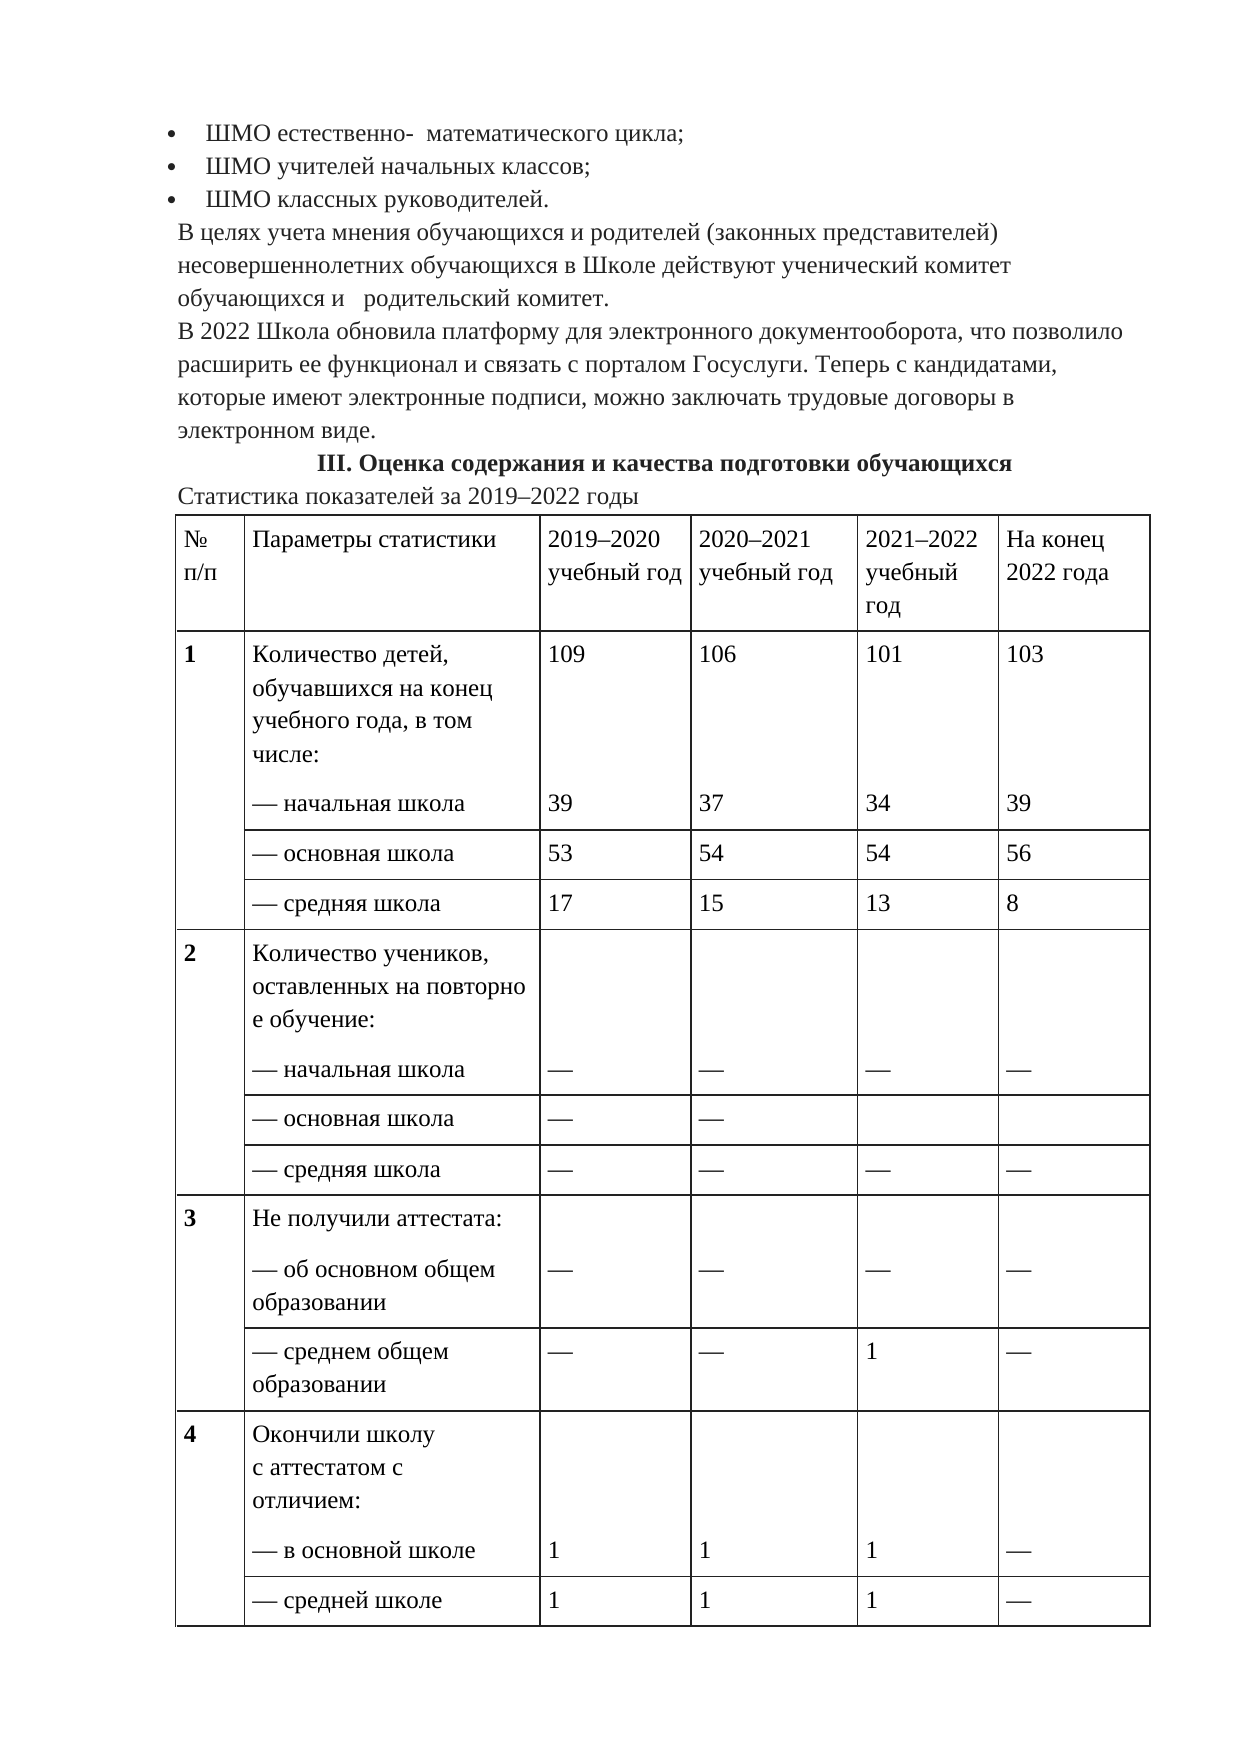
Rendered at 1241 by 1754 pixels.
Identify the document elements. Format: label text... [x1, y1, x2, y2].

table_cell 1 [176, 631, 244, 928]
table_cell — [541, 1096, 690, 1144]
table_header 2021–2022 учебный год [858, 516, 998, 630]
table_cell — [999, 1244, 1149, 1327]
table_cell 101 [858, 632, 998, 779]
table_header 2019–2020 учебный год [541, 516, 690, 630]
table_cell — средней школе [245, 1577, 539, 1625]
table_cell — [999, 1044, 1149, 1094]
table_cell 39 [541, 779, 690, 829]
table_cell — об основном общем образовании [245, 1244, 539, 1327]
table_cell — [541, 1329, 690, 1410]
table_cell 1 [692, 1577, 857, 1625]
table_cell 34 [858, 779, 998, 829]
table_cell [541, 930, 690, 1044]
table_cell [999, 1196, 1149, 1244]
table_cell Количество учеников, оставленных на повторное обучение: [245, 930, 539, 1044]
table_cell — [999, 1526, 1149, 1576]
table_cell [858, 1196, 998, 1244]
table_cell 1 [541, 1577, 690, 1625]
table_cell 3 [176, 1195, 244, 1410]
list ШМО классных руководителей. [168, 184, 1152, 213]
table_cell — средняя школа [245, 880, 539, 928]
table_cell [692, 1412, 857, 1526]
table_cell [541, 1412, 690, 1526]
table_cell Не получили аттестата: [245, 1196, 539, 1244]
table_cell 17 [541, 880, 690, 928]
table_cell — начальная школа [245, 779, 539, 829]
table_cell 53 [541, 831, 690, 879]
table_cell 8 [999, 880, 1149, 928]
table_cell — начальная школа [245, 1044, 539, 1094]
table_header На конец 2022 года [999, 516, 1149, 630]
table_cell [541, 1196, 690, 1244]
list ШМО естественно- математического цикла; [168, 118, 1152, 147]
text Статистика показателей за 2019–2022 годы [177, 481, 1152, 510]
table_header 2020–2021 учебный год [692, 516, 857, 630]
table_cell — [999, 1329, 1149, 1410]
table_cell — [692, 1096, 857, 1144]
table_cell — [858, 1146, 998, 1194]
table_cell [999, 930, 1149, 1044]
table_cell 109 [541, 632, 690, 779]
table_cell 103 [999, 632, 1149, 779]
table_cell 15 [692, 880, 857, 928]
table_cell 1 [858, 1329, 998, 1410]
table_cell — средняя школа [245, 1146, 539, 1194]
table_cell [858, 930, 998, 1044]
table_cell [692, 1196, 857, 1244]
list ШМО учителей начальных классов; [168, 151, 1152, 180]
table_cell 37 [692, 779, 857, 829]
table_cell — [692, 1329, 857, 1410]
table_cell — [541, 1244, 690, 1327]
table_cell — [692, 1146, 857, 1194]
table_cell 56 [999, 831, 1149, 879]
table_cell [999, 1096, 1149, 1144]
table_cell [858, 1096, 998, 1144]
table_cell 1 [541, 1526, 690, 1576]
table_cell — [999, 1577, 1149, 1625]
table_cell — основная школа [245, 831, 539, 879]
table_cell [858, 1412, 998, 1526]
table_cell 54 [692, 831, 857, 879]
text III. Оценка содержания и качества подготовки обучающихся [177, 448, 1152, 477]
table_cell Окончили школу с аттестатом с отличием: [245, 1412, 539, 1526]
table_cell 54 [858, 831, 998, 879]
text В 2022 Школа обновила платформу для электронного документооборота, что позволило расширить ее функционал и связать с порталом Госуслуги. Теперь с кандидатами, которые имеют электронные подписи, можно заключать трудовые договоры в электронном виде. [177, 316, 1152, 444]
table_cell 1 [692, 1526, 857, 1576]
table_cell 2 [176, 930, 244, 1194]
table_cell 106 [692, 632, 857, 779]
table_cell [692, 930, 857, 1044]
table_cell — [541, 1146, 690, 1194]
table_cell 1 [858, 1526, 998, 1576]
table_cell 4 [176, 1411, 244, 1625]
table_cell — [541, 1044, 690, 1094]
table_cell — [858, 1244, 998, 1327]
table_cell [999, 1412, 1149, 1526]
table_cell Количество детей, обучавшихся на конец учебного года, в том числе: [245, 632, 539, 779]
table_cell — в основной школе [245, 1526, 539, 1576]
table_cell — [858, 1044, 998, 1094]
table_cell — [999, 1146, 1149, 1194]
table_cell — [692, 1244, 857, 1327]
table_cell 1 [858, 1577, 998, 1625]
table_cell — [692, 1044, 857, 1094]
table_cell 13 [858, 880, 998, 928]
text В целях учета мнения обучающихся и родителей (законных представителей) несовершеннолетних обучающихся в Школе действуют ученический комитет обучающихся и родительский комитет. [177, 217, 1152, 312]
table_header Параметры статистики [245, 516, 539, 630]
table_header № п/п [176, 516, 244, 630]
table_cell — основная школа [245, 1096, 539, 1144]
table_cell — среднем общем образовании [245, 1329, 539, 1410]
table_cell 39 [999, 779, 1149, 829]
